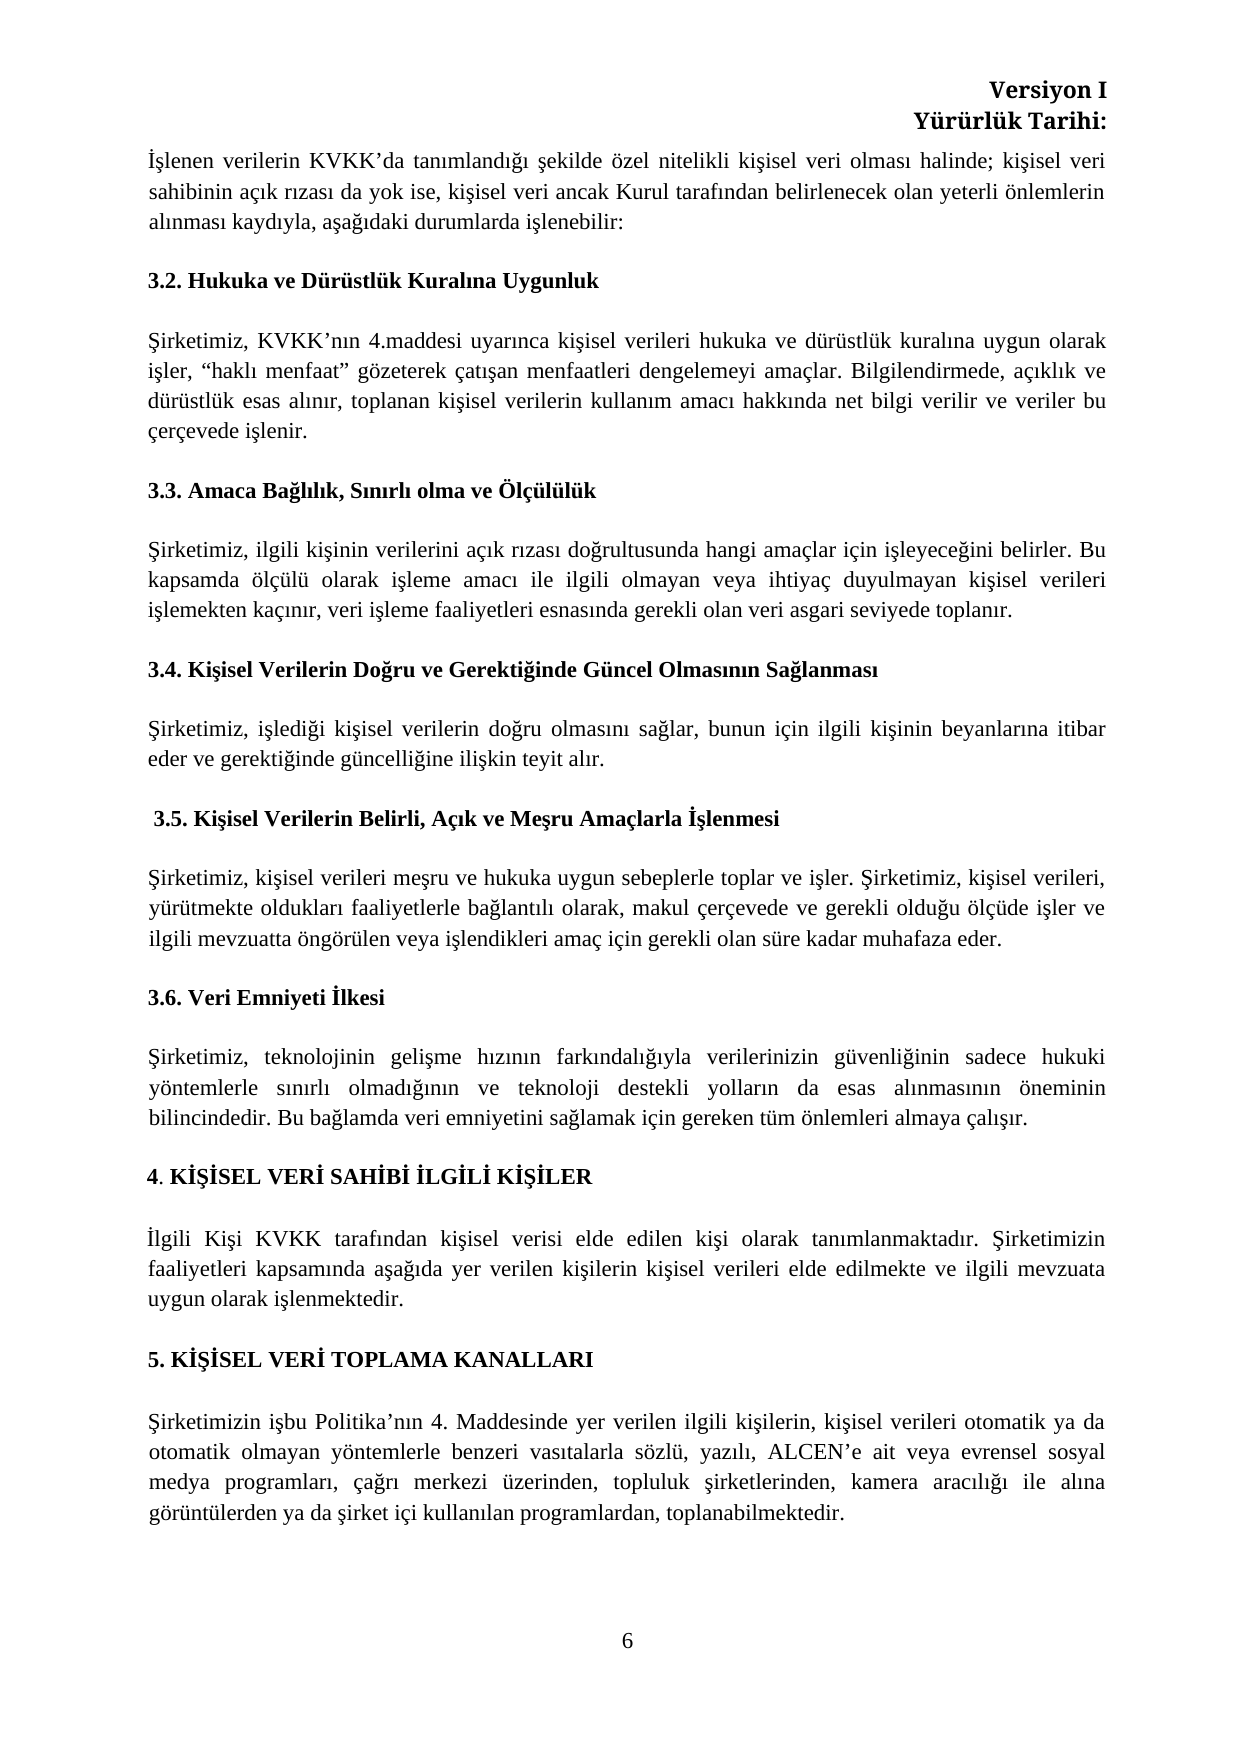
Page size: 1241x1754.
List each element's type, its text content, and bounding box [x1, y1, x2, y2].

list Şirketimiz, KVKK’nın 4.maddesi uyarınca kişisel verileri hukuka ve dürüstlük kuralına uygun olarak işler, “haklı menfaat” gözeterek çatışan menfaatleri dengelemeyi amaçlar. Bilgilendirmede, açıklık ve dürüstlük esas alınır, toplanan kişisel verilerin kullanım amacı hakkında net bilgi verilir ve veriler bu çerçevede işlenir. [148, 327, 1107, 444]
list Şirketimiz, ilgili kişinin verilerini açık rızası doğrultusunda hangi amaçlar için işleyeceğini belirler. Bu kapsamda ölçülü olarak işleme amacı ile ilgili olmayan veya ihtiyaç duyulmayan kişisel verileri işlemekten kaçınır, veri işleme faaliyetleri esnasında gerekli olan veri asgari seviyede toplanır. [148, 536, 1107, 623]
text İşlenen verilerin KVKK’da tanımlandığı şekilde özel nitelikli kişisel veri olması halinde; kişisel veri sahibinin açık rızası da yok ise, kişisel veri ancak Kurul tarafından belirlenecek olan yeterli önlemlerin alınması kaydıyla, aşağıdaki durumlarda işlenebilir: [148, 148, 1107, 234]
subtitle 3.6. Veri Emniyeti İlkesi [148, 984, 1107, 1010]
text İlgili Kişi KVKK tarafından kişisel verisi elde edilen kişi olarak tanımlanmaktadır. Şirketimizin faaliyetleri kapsamında aşağıda yer verilen kişilerin kişisel verileri elde edilmekte ve ilgili mevzuata uygun olarak işlenmektedir. [147, 1225, 1107, 1311]
subtitle 3.3. Amaca Bağlılık, Sınırlı olma ve Ölçülülük [148, 477, 1107, 503]
subtitle 3.4. Kişisel Verilerin Doğru ve Gerektiğinde Güncel Olmasının Sağlanması [148, 656, 1107, 682]
text Şirketimiz, kişisel verileri meşru ve hukuka uygun sebeplerle toplar ve işler. Şirketimiz, kişisel verileri, yürütmekte oldukları faaliyetlerle bağlantılı olarak, makul çerçevede ve gerekli olduğu ölçüde işler ve ilgili mevzuatta öngörülen veya işlendikleri amaç için gerekli olan süre kadar muhafaza eder. [148, 864, 1107, 951]
subtitle 3.2. Hukuka ve Dürüstlük Kuralına Uygunluk [148, 267, 1107, 294]
text 4. KİŞİSEL VERİ SAHİBİ İLGİLİ KİŞİLER [147, 1163, 1107, 1189]
subtitle 3.5. Kişisel Verilerin Belirli, Açık ve Meşru Amaçlarla İşlenmesi [148, 805, 1107, 831]
subtitle 5. KİŞİSEL VERİ TOPLAMA KANALLARI [148, 1347, 1107, 1373]
text Şirketimiz, teknolojinin gelişme hızının farkındalığıyla verilerinizin güvenliğinin sadece hukuki yöntemlerle sınırlı olmadığının ve teknoloji destekli yolların da esas alınmasının öneminin bilincindedir. Bu bağlamda veri emniyetini sağlamak için gereken tüm önlemleri almaya çalışır. [148, 1043, 1107, 1130]
text Şirketimizin işbu Politika’nın 4. Maddesinde yer verilen ilgili kişilerin, kişisel verileri otomatik ya da otomatik olmayan yöntemlerle benzeri vasıtalarla sözlü, yazılı, ALCEN’e ait veya evrensel sosyal medya programları, çağrı merkezi üzerinden, topluluk şirketlerinden, kamera aracılığı ile alına görüntülerden ya da şirket içi kullanılan programlardan, toplanabilmektedir. [148, 1408, 1107, 1525]
list Şirketimiz, işlediği kişisel verilerin doğru olmasını sağlar, bunun için ilgili kişinin beyanlarına itibar eder ve gerektiğinde güncelliğine ilişkin teyit alır. [148, 715, 1107, 772]
